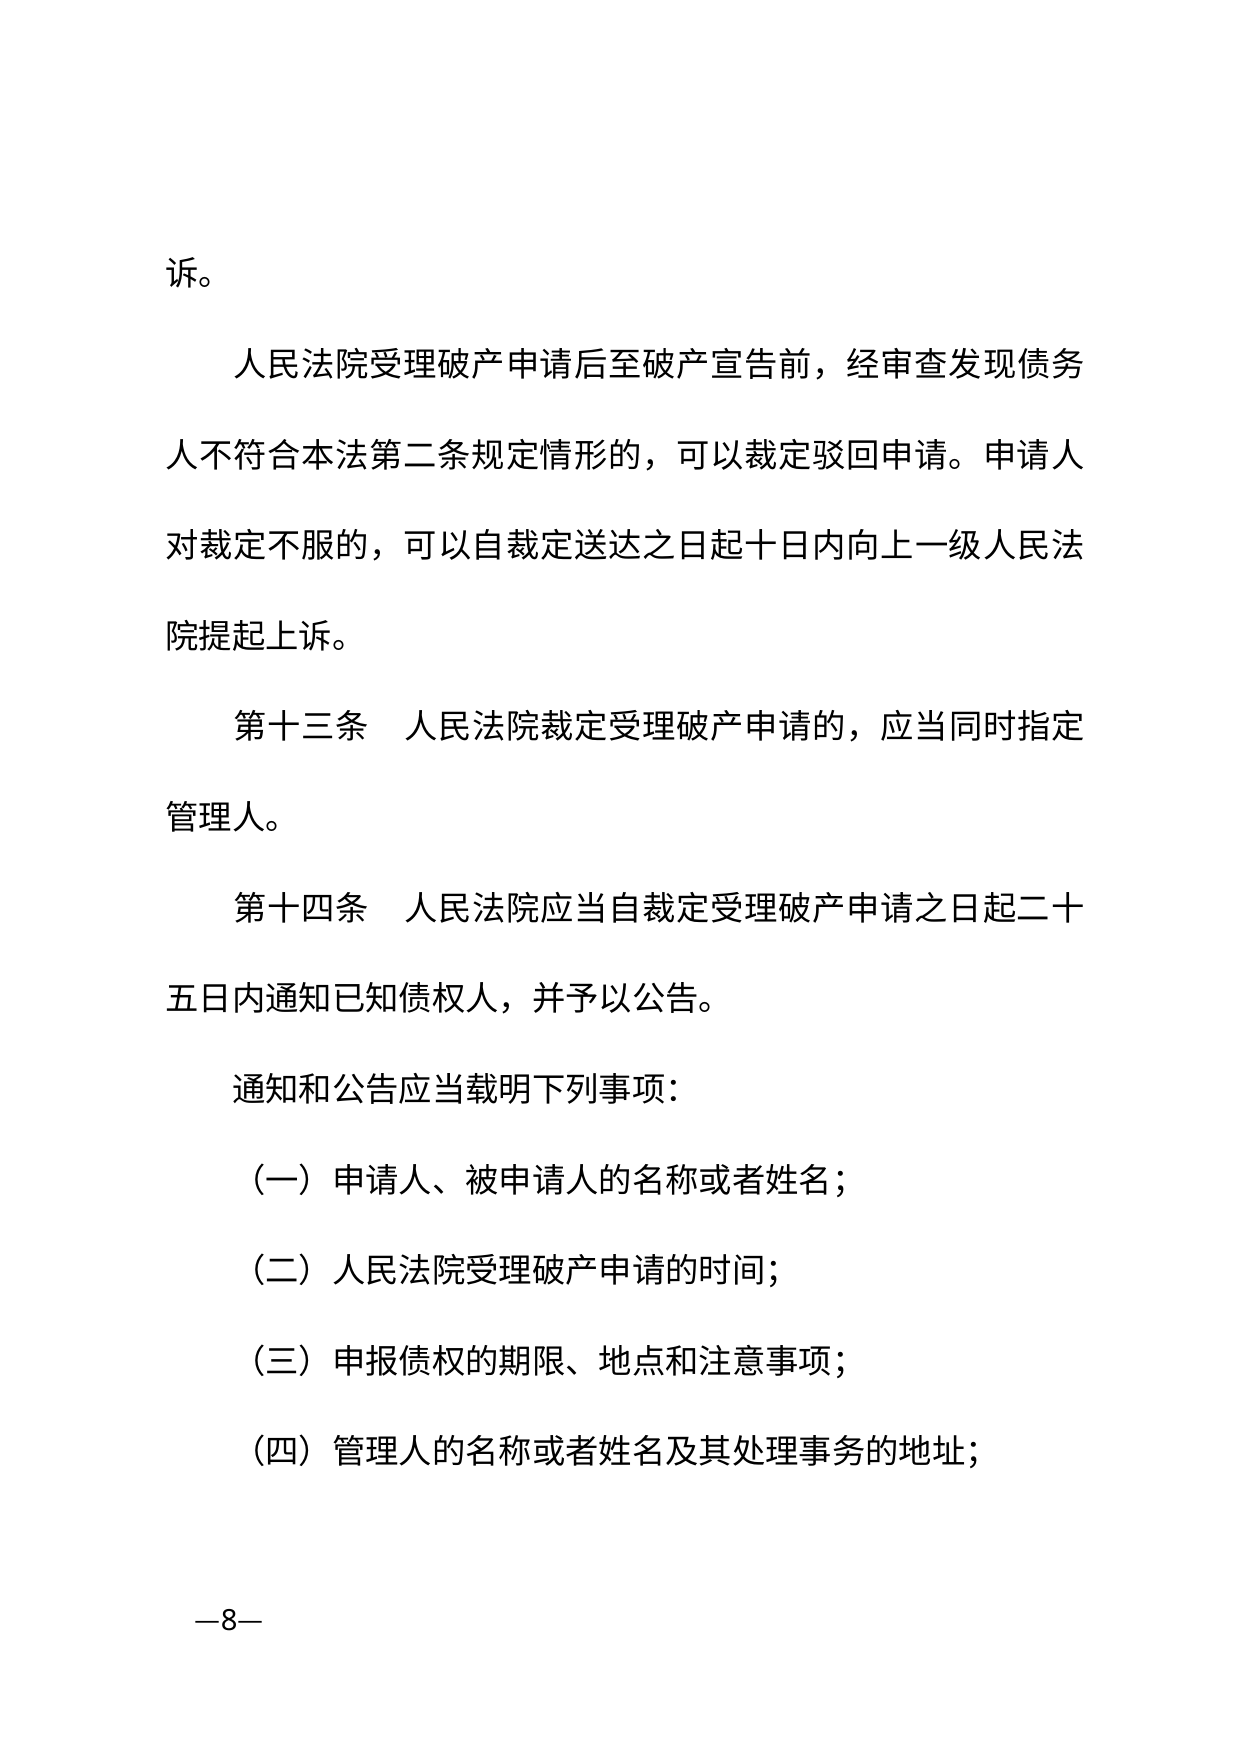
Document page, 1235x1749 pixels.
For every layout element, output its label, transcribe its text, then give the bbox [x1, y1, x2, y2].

text 通知和公告应当载明下列事项： [165, 1042, 1087, 1132]
text （二）人民法院受理破产申请的时间； [165, 1223, 1087, 1313]
text （一）申请人、被申请人的名称或者姓名； [165, 1132, 1087, 1223]
text （四）管理人的名称或者姓名及其处理事务的地址； [165, 1404, 1087, 1495]
text （三）申报债权的期限、地点和注意事项； [165, 1313, 1087, 1404]
text 人民法院受理破产申请后至破产宣告前，经审查发现债务人不符合本法第二条规定情形的，可以裁定驳回申请。申请人对裁定不服的，可以自裁定送达之日起十日内向上一级人民法院提起上诉。 [165, 317, 1087, 679]
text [165, 226, 1087, 317]
text 第十四条 人民法院应当自裁定受理破产申请之日起二十五日内通知已知债权人，并予以公告。 [165, 860, 1087, 1042]
text 第十三条 人民法院裁定受理破产申请的，应当同时指定管理人。 [165, 679, 1087, 860]
